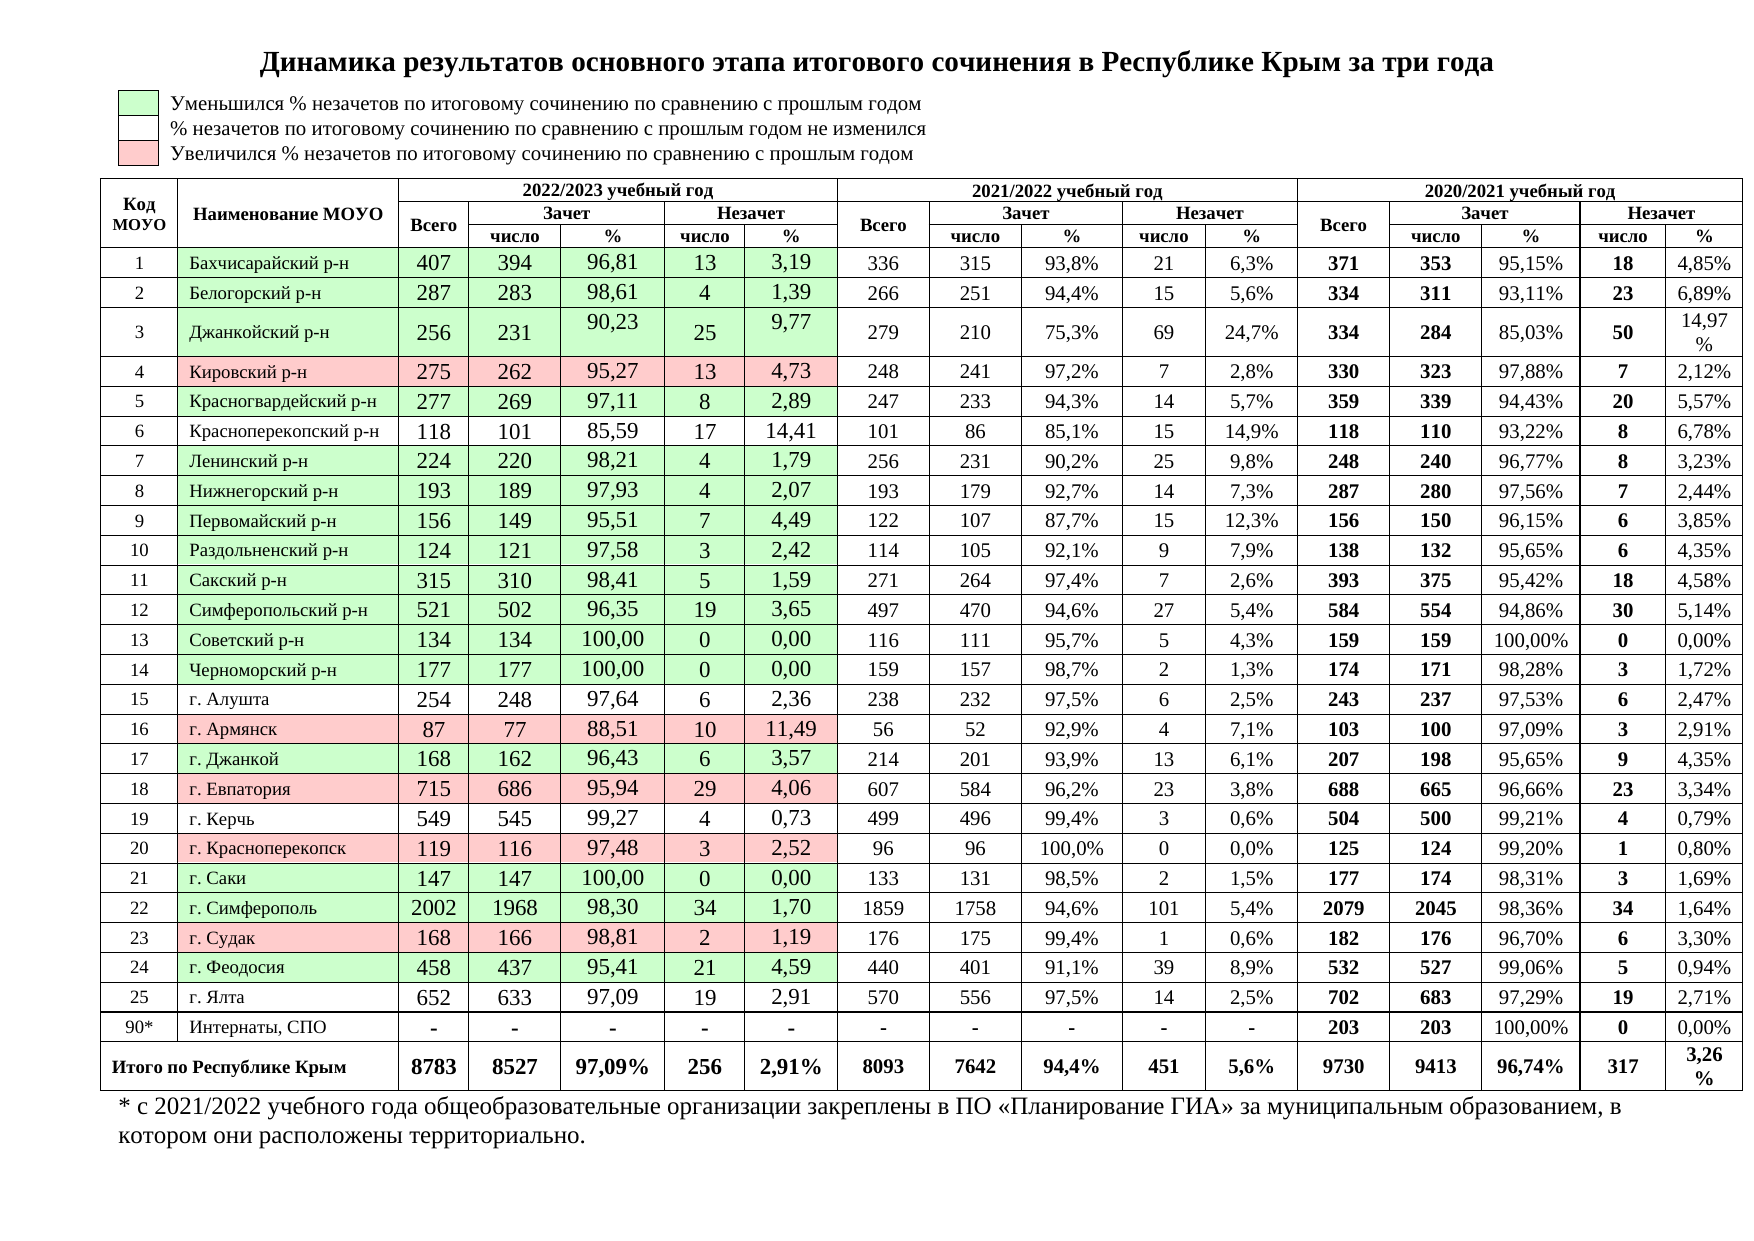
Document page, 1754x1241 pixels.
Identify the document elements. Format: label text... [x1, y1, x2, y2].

table_cell 8,9% [1206, 953, 1297, 982]
table_cell 168 [399, 744, 468, 773]
table_header [119, 91, 158, 115]
table_cell % незачетов по итоговому сочинению по сравнению с прошлым годом не изменился [159, 115, 1636, 140]
table_cell 94,86% [1482, 595, 1579, 624]
table_cell 3,65 [745, 595, 837, 624]
table_cell 9 [1581, 744, 1665, 773]
table_cell 97,2% [1022, 357, 1122, 386]
table_cell 3,30% [1666, 923, 1742, 952]
table_cell 20 [1581, 387, 1665, 416]
table_cell 5,14% [1666, 595, 1742, 624]
table_cell 34 [1581, 893, 1665, 922]
table_cell 75,3% [1022, 308, 1122, 356]
table_header 2020/2021 учебный год [1298, 179, 1742, 201]
table_cell - [745, 1013, 837, 1041]
table_cell 7 [665, 506, 744, 535]
table_cell 6 [1581, 506, 1665, 535]
table_cell 280 [1390, 476, 1481, 505]
table_cell 4,35% [1666, 536, 1742, 564]
table_cell 90,23 [561, 308, 664, 356]
table_cell 14,97% [1666, 308, 1742, 356]
table_cell 13 [665, 357, 744, 386]
table_cell 95,65% [1482, 744, 1579, 773]
table_cell 24 [101, 953, 177, 982]
table_cell 8093 [838, 1042, 929, 1090]
table_cell - [469, 1013, 560, 1041]
table_cell г. Армянск [178, 715, 398, 743]
table_cell 9,8% [1206, 446, 1297, 475]
table_cell 96,77% [1482, 446, 1579, 475]
table_cell 2,91% [745, 1042, 837, 1090]
table_cell 97,11 [561, 387, 664, 416]
table_cell число [1123, 225, 1205, 247]
table_cell число [930, 225, 1021, 247]
table_cell 1 [1581, 834, 1665, 862]
table_cell 13 [665, 248, 744, 277]
table_cell Зачет [1390, 202, 1579, 224]
table_cell 7,9% [1206, 536, 1297, 564]
table_cell 156 [1298, 506, 1389, 535]
table_cell 99,27 [561, 804, 664, 833]
table_cell 98,31% [1482, 864, 1579, 892]
table_cell 7,3% [1206, 476, 1297, 505]
table_cell 0,00% [1666, 1013, 1742, 1041]
table_cell 97,88% [1482, 357, 1579, 386]
table_cell 100,00% [1482, 1013, 1579, 1041]
table_cell 336 [838, 248, 929, 277]
table_cell 353 [1390, 248, 1481, 277]
table_cell 93,8% [1022, 248, 1122, 277]
table_cell - [561, 1013, 664, 1041]
table_cell 0 [665, 655, 744, 684]
table_cell Незачет [1123, 202, 1297, 224]
table_cell 138 [1298, 536, 1389, 564]
table_cell 1,69% [1666, 864, 1742, 892]
table_cell 18 [101, 774, 177, 803]
table_cell 251 [930, 278, 1021, 307]
table_cell 275 [399, 357, 468, 386]
table_cell 0 [1581, 1013, 1665, 1041]
table_cell 134 [469, 625, 560, 654]
table_cell 271 [838, 566, 929, 594]
table_cell 97,09% [1482, 715, 1579, 743]
table_cell 182 [1298, 923, 1389, 952]
table_cell 93,22% [1482, 417, 1579, 445]
table_cell Всего [838, 202, 929, 247]
table_cell 4,73 [745, 357, 837, 386]
table_cell 114 [838, 536, 929, 564]
table_cell 5,4% [1206, 595, 1297, 624]
table_cell % [1482, 225, 1579, 247]
table_cell 334 [1298, 278, 1389, 307]
table_cell Незачет [1581, 202, 1742, 224]
table_cell 6,3% [1206, 248, 1297, 277]
table_cell 19 [101, 804, 177, 833]
table_cell 499 [838, 804, 929, 833]
table_cell 7642 [930, 1042, 1021, 1090]
table_cell 96,15% [1482, 506, 1579, 535]
table_cell 241 [930, 357, 1021, 386]
table_cell 176 [1390, 923, 1481, 952]
table_cell 94,4% [1022, 278, 1122, 307]
table_cell число [1390, 225, 1481, 247]
table_cell 393 [1298, 566, 1389, 594]
table_cell 3 [101, 308, 177, 356]
table_cell 118 [1298, 417, 1389, 445]
table_cell г. Судак [178, 923, 398, 952]
table_cell 96,70% [1482, 923, 1579, 952]
table_cell 99,4% [1022, 804, 1122, 833]
table_cell 23 [1581, 278, 1665, 307]
table_cell 98,61 [561, 278, 664, 307]
table_cell [119, 141, 158, 165]
table_cell 554 [1390, 595, 1481, 624]
table_cell 1968 [469, 893, 560, 922]
table_cell 3 [1123, 804, 1205, 833]
table_cell 315 [399, 566, 468, 594]
table_cell 248 [469, 685, 560, 713]
table_cell 96 [838, 834, 929, 862]
table_cell г. Керчь [178, 804, 398, 833]
table_cell 2,52 [745, 834, 837, 862]
table_cell 238 [838, 685, 929, 713]
table_cell 0,79% [1666, 804, 1742, 833]
table_cell 98,36% [1482, 893, 1579, 922]
table_cell - [1022, 1013, 1122, 1041]
table_cell 95,15% [1482, 248, 1579, 277]
table_cell 0 [1123, 834, 1205, 862]
table_cell 237 [1390, 685, 1481, 713]
table_cell 96,74% [1482, 1042, 1579, 1090]
table_cell 256 [399, 308, 468, 356]
table_cell 248 [1298, 446, 1389, 475]
table_cell 201 [930, 744, 1021, 773]
table_cell 97,09% [561, 1042, 664, 1090]
table_cell 98,7% [1022, 655, 1122, 684]
table_cell 4 [665, 476, 744, 505]
table_cell 9 [101, 506, 177, 535]
table_cell 9730 [1298, 1042, 1389, 1090]
table_cell 6 [1123, 685, 1205, 713]
table_cell 85,03% [1482, 308, 1579, 356]
table_cell 570 [838, 983, 929, 1011]
table_cell 97,29% [1482, 983, 1579, 1011]
table_header Код МОУО [101, 179, 177, 247]
table_cell 14 [1123, 476, 1205, 505]
table_cell 100,00 [561, 655, 664, 684]
table_cell 3,85% [1666, 506, 1742, 535]
table_cell 2,89 [745, 387, 837, 416]
table_cell 264 [930, 566, 1021, 594]
table_cell 232 [930, 685, 1021, 713]
table_cell 157 [930, 655, 1021, 684]
table_cell 11 [101, 566, 177, 594]
table_cell 101 [469, 417, 560, 445]
table_cell 156 [399, 506, 468, 535]
table_cell 23 [1123, 774, 1205, 803]
table_cell 210 [930, 308, 1021, 356]
table_cell 7,1% [1206, 715, 1297, 743]
table_cell 174 [1298, 655, 1389, 684]
table_cell 2,5% [1206, 983, 1297, 1011]
table_cell - [838, 1013, 929, 1041]
table_cell 214 [838, 744, 929, 773]
table_cell 98,21 [561, 446, 664, 475]
table_cell Зачет [469, 202, 664, 224]
table_cell 100 [1390, 715, 1481, 743]
table_cell 15 [101, 685, 177, 713]
table_cell % [561, 225, 664, 247]
table_cell 371 [1298, 248, 1389, 277]
table_cell 334 [1298, 308, 1389, 356]
table_cell 95,51 [561, 506, 664, 535]
table_cell 150 [1390, 506, 1481, 535]
table_cell 193 [399, 476, 468, 505]
table_header Наименование МОУО [178, 179, 398, 247]
table_cell 125 [1298, 834, 1389, 862]
table_cell 100,00% [1482, 625, 1579, 654]
table_cell 4,59 [745, 953, 837, 982]
table_cell 0,6% [1206, 923, 1297, 952]
table_cell 101 [838, 417, 929, 445]
table_cell 2,91 [745, 983, 837, 1011]
table_cell г. Евпатория [178, 774, 398, 803]
table_cell 11,49 [745, 715, 837, 743]
table_cell 175 [930, 923, 1021, 952]
table_cell 94,3% [1022, 387, 1122, 416]
table_cell 10 [665, 715, 744, 743]
table_cell 2 [665, 923, 744, 952]
table_cell 119 [399, 834, 468, 862]
table_cell 287 [399, 278, 468, 307]
table_cell 633 [469, 983, 560, 1011]
table_cell - [665, 1013, 744, 1041]
table_cell - [1123, 1013, 1205, 1041]
table_cell 99,06% [1482, 953, 1579, 982]
table_cell 4 [1581, 804, 1665, 833]
table_cell Советский р-н [178, 625, 398, 654]
table_cell 131 [930, 864, 1021, 892]
table_cell 9413 [1390, 1042, 1481, 1090]
table_cell 437 [469, 953, 560, 982]
table_cell 14 [1123, 387, 1205, 416]
table_cell 607 [838, 774, 929, 803]
table_cell 93,11% [1482, 278, 1579, 307]
table_cell Раздольненский р-н [178, 536, 398, 564]
table_cell г. Ялта [178, 983, 398, 1011]
table_cell 7 [1581, 476, 1665, 505]
table_cell 5 [665, 566, 744, 594]
table_cell 85,59 [561, 417, 664, 445]
table_cell 15 [1123, 506, 1205, 535]
table_cell 116 [838, 625, 929, 654]
table_cell 521 [399, 595, 468, 624]
table_cell 1,19 [745, 923, 837, 952]
table_cell 96,35 [561, 595, 664, 624]
table_cell 198 [1390, 744, 1481, 773]
table_cell % [1206, 225, 1297, 247]
table_cell 96,66% [1482, 774, 1579, 803]
table_cell 2 [101, 278, 177, 307]
table_cell 159 [1298, 625, 1389, 654]
table_cell 118 [399, 417, 468, 445]
table_cell 207 [1298, 744, 1389, 773]
table_cell 5,4% [1206, 893, 1297, 922]
table_cell 4,35% [1666, 744, 1742, 773]
table_cell 34 [665, 893, 744, 922]
table_cell 243 [1298, 685, 1389, 713]
table_cell 556 [930, 983, 1021, 1011]
table_cell 6 [101, 417, 177, 445]
table_cell 2,71% [1666, 983, 1742, 1011]
table_cell 3,26% [1666, 1042, 1742, 1090]
table_cell 100,0% [1022, 834, 1122, 862]
table_cell 171 [1390, 655, 1481, 684]
table_cell 277 [399, 387, 468, 416]
table_cell 91,1% [1022, 953, 1122, 982]
table_cell 25 [665, 308, 744, 356]
table_cell 220 [469, 446, 560, 475]
table_cell 4 [665, 278, 744, 307]
table_cell 8783 [399, 1042, 468, 1090]
table_cell 97,4% [1022, 566, 1122, 594]
table_cell 6 [665, 744, 744, 773]
table_cell 451 [1123, 1042, 1205, 1090]
table_cell 101 [1123, 893, 1205, 922]
table_cell 97,53% [1482, 685, 1579, 713]
table_cell Кировский р-н [178, 357, 398, 386]
table_cell 9 [1123, 536, 1205, 564]
table_cell 394 [469, 248, 560, 277]
table_cell 90,2% [1022, 446, 1122, 475]
table_cell 10 [101, 536, 177, 564]
table_cell 15 [1123, 278, 1205, 307]
table_cell [119, 116, 158, 140]
table_cell 283 [469, 278, 560, 307]
table_cell 19 [665, 983, 744, 1011]
table_cell 248 [838, 357, 929, 386]
table_cell 105 [930, 536, 1021, 564]
table_cell 12,3% [1206, 506, 1297, 535]
table_cell 2079 [1298, 893, 1389, 922]
table_cell 256 [665, 1042, 744, 1090]
table_cell 1,39 [745, 278, 837, 307]
table_cell 502 [469, 595, 560, 624]
table_cell 497 [838, 595, 929, 624]
table_cell 133 [838, 864, 929, 892]
table_cell 4 [665, 804, 744, 833]
table_cell 4,06 [745, 774, 837, 803]
table_cell 652 [399, 983, 468, 1011]
table_cell 3 [1581, 655, 1665, 684]
table_cell 177 [1298, 864, 1389, 892]
table_cell Нижнегорский р-н [178, 476, 398, 505]
table_cell 18 [1581, 566, 1665, 594]
table_cell 0,00 [745, 655, 837, 684]
table_cell 262 [469, 357, 560, 386]
table_cell 683 [1390, 983, 1481, 1011]
table_cell 16 [101, 715, 177, 743]
table_cell 0,00 [745, 864, 837, 892]
table_cell 6 [1581, 536, 1665, 564]
table_cell 269 [469, 387, 560, 416]
table_cell 24,7% [1206, 308, 1297, 356]
table_cell 100,00 [561, 864, 664, 892]
table_cell 87,7% [1022, 506, 1122, 535]
table_cell 2,91% [1666, 715, 1742, 743]
table_cell 1,3% [1206, 655, 1297, 684]
table_cell 23 [1581, 774, 1665, 803]
table_cell 95,27 [561, 357, 664, 386]
table_cell 5 [1581, 953, 1665, 982]
table_cell - [930, 1013, 1021, 1041]
table_cell 17 [665, 417, 744, 445]
table_cell 166 [469, 923, 560, 952]
table_cell Сакский р-н [178, 566, 398, 594]
table_cell 97,5% [1022, 983, 1122, 1011]
table_cell 111 [930, 625, 1021, 654]
table_cell 99,20% [1482, 834, 1579, 862]
table_cell 122 [838, 506, 929, 535]
table_cell 665 [1390, 774, 1481, 803]
table_cell 86 [930, 417, 1021, 445]
table_cell 496 [930, 804, 1021, 833]
table_cell 97,93 [561, 476, 664, 505]
table_cell 1859 [838, 893, 929, 922]
table_cell 25 [101, 983, 177, 1011]
table_cell Интернаты, СПО [178, 1013, 398, 1041]
table_cell 686 [469, 774, 560, 803]
table_cell % [1022, 225, 1122, 247]
table_cell 149 [469, 506, 560, 535]
table_cell 1,5% [1206, 864, 1297, 892]
table_cell 224 [399, 446, 468, 475]
table_cell 2045 [1390, 893, 1481, 922]
table_cell 88,51 [561, 715, 664, 743]
table_cell Первомайский р-н [178, 506, 398, 535]
table_cell 7 [1123, 357, 1205, 386]
table_cell Зачет [930, 202, 1122, 224]
table_cell 1 [101, 248, 177, 277]
table_cell 92,7% [1022, 476, 1122, 505]
table_cell г. Красноперекопск [178, 834, 398, 862]
table_cell 3 [665, 834, 744, 862]
table_cell 18 [1581, 248, 1665, 277]
table_cell 97,5% [1022, 685, 1122, 713]
table_cell 401 [930, 953, 1021, 982]
table_cell 9,77 [745, 308, 837, 356]
table_cell 19 [665, 595, 744, 624]
table_cell Всего [1298, 202, 1389, 247]
table_cell 231 [930, 446, 1021, 475]
table_cell 20 [101, 834, 177, 862]
table_cell 168 [399, 923, 468, 952]
table_cell 25 [1123, 446, 1205, 475]
table_cell 2,44% [1666, 476, 1742, 505]
table_cell 110 [1390, 417, 1481, 445]
table_cell 116 [469, 834, 560, 862]
text * с 2021/2022 учебного года общеобразовательные организации закреплены в ПО «Планирование ГИА» за муниципальным образованием, в котором они расположены территориально. [118, 1091, 1669, 1149]
table_cell 97,64 [561, 685, 664, 713]
table_cell 15 [1123, 417, 1205, 445]
table_header Уменьшился % незачетов по итоговому сочинению по сравнению с прошлым годом [159, 90, 1636, 115]
table_cell 3,34% [1666, 774, 1742, 803]
table_header 2021/2022 учебный год [838, 179, 1297, 201]
table_cell 527 [1390, 953, 1481, 982]
table_cell 92,1% [1022, 536, 1122, 564]
table_cell 6,89% [1666, 278, 1742, 307]
table_cell Симферопольский р-н [178, 595, 398, 624]
table_cell 95,42% [1482, 566, 1579, 594]
table_cell 4,3% [1206, 625, 1297, 654]
table_cell 6 [1581, 685, 1665, 713]
table_cell 3,19 [745, 248, 837, 277]
table_cell 0,00 [745, 625, 837, 654]
table_cell 97,56% [1482, 476, 1579, 505]
table_cell 7 [101, 446, 177, 475]
table_cell 4 [1123, 715, 1205, 743]
table_cell 94,6% [1022, 893, 1122, 922]
table_cell 85,1% [1022, 417, 1122, 445]
table_cell 0 [665, 864, 744, 892]
table_cell 4,85% [1666, 248, 1742, 277]
table_cell 5,57% [1666, 387, 1742, 416]
table_cell 92,9% [1022, 715, 1122, 743]
table_cell Красноперекопский р-н [178, 417, 398, 445]
table_cell 13 [101, 625, 177, 654]
table_cell 0,6% [1206, 804, 1297, 833]
table_cell 6 [665, 685, 744, 713]
table_cell 0 [1581, 625, 1665, 654]
table_cell 6 [1581, 923, 1665, 952]
table_cell 8 [1581, 446, 1665, 475]
table_cell 702 [1298, 983, 1389, 1011]
table_cell г. Джанкой [178, 744, 398, 773]
table_cell 132 [1390, 536, 1481, 564]
table_cell 99,21% [1482, 804, 1579, 833]
table_cell 1,70 [745, 893, 837, 922]
table_cell 177 [469, 655, 560, 684]
table_cell Красногвардейский р-н [178, 387, 398, 416]
table_cell 317 [1581, 1042, 1665, 1090]
table_cell Белогорский р-н [178, 278, 398, 307]
table_cell 5,7% [1206, 387, 1297, 416]
table_cell 56 [838, 715, 929, 743]
table_cell 5,6% [1206, 1042, 1297, 1090]
table_cell 2,6% [1206, 566, 1297, 594]
table_cell г. Феодосия [178, 953, 398, 982]
table_cell 1 [1123, 923, 1205, 952]
table_cell число [665, 225, 744, 247]
table_cell 14 [1123, 983, 1205, 1011]
table_cell 97,09 [561, 983, 664, 1011]
table_cell 0,0% [1206, 834, 1297, 862]
table_cell 50 [1581, 308, 1665, 356]
table_cell 240 [1390, 446, 1481, 475]
table_cell 95,41 [561, 953, 664, 982]
table_cell 440 [838, 953, 929, 982]
table_cell 22 [101, 893, 177, 922]
table_cell 159 [838, 655, 929, 684]
table_cell 96,43 [561, 744, 664, 773]
table_cell 99,4% [1022, 923, 1122, 952]
table_cell 266 [838, 278, 929, 307]
table_cell 330 [1298, 357, 1389, 386]
table_cell 77 [469, 715, 560, 743]
table_cell 2 [1123, 655, 1205, 684]
table_cell 688 [1298, 774, 1389, 803]
table_cell г. Саки [178, 864, 398, 892]
table_cell 5,6% [1206, 278, 1297, 307]
table_cell 1,64% [1666, 893, 1742, 922]
table_cell 500 [1390, 804, 1481, 833]
table_cell 0,00% [1666, 625, 1742, 654]
table_cell 2,5% [1206, 685, 1297, 713]
table_cell 96,2% [1022, 774, 1122, 803]
table_cell 179 [930, 476, 1021, 505]
table_cell 3,57 [745, 744, 837, 773]
table_cell 14,9% [1206, 417, 1297, 445]
table_cell 21 [1123, 248, 1205, 277]
table_cell 458 [399, 953, 468, 982]
table_cell Незачет [665, 202, 837, 224]
table_cell 103 [1298, 715, 1389, 743]
table_cell 504 [1298, 804, 1389, 833]
table_cell 95,94 [561, 774, 664, 803]
table_cell 159 [1390, 625, 1481, 654]
table_cell 2,36 [745, 685, 837, 713]
table_cell 90* [101, 1013, 177, 1041]
table_cell 162 [469, 744, 560, 773]
table_cell 29 [665, 774, 744, 803]
table_cell 147 [399, 864, 468, 892]
table_cell 287 [1298, 476, 1389, 505]
table_cell 98,30 [561, 893, 664, 922]
table_cell 176 [838, 923, 929, 952]
table_cell 339 [1390, 387, 1481, 416]
table_cell - [399, 1013, 468, 1041]
table_cell 315 [930, 248, 1021, 277]
table_cell 96 [930, 834, 1021, 862]
table_cell 247 [838, 387, 929, 416]
table_cell 470 [930, 595, 1021, 624]
table_cell 4 [665, 446, 744, 475]
table_cell 203 [1390, 1013, 1481, 1041]
table_cell 6,1% [1206, 744, 1297, 773]
table_cell 87 [399, 715, 468, 743]
table_cell 0 [665, 625, 744, 654]
table_cell 2,12% [1666, 357, 1742, 386]
table_cell 124 [399, 536, 468, 564]
table_cell 98,81 [561, 923, 664, 952]
table_cell Джанкойский р-н [178, 308, 398, 356]
table_cell 311 [1390, 278, 1481, 307]
text Динамика результатов основного этапа итогового сочинения в Республике Крым за три года [118, 44, 1636, 78]
table_cell 231 [469, 308, 560, 356]
table_cell Всего [399, 202, 468, 247]
table_cell 3 [1581, 864, 1665, 892]
table_cell 100,00 [561, 625, 664, 654]
table_cell 4 [101, 357, 177, 386]
table_cell 549 [399, 804, 468, 833]
table_cell 279 [838, 308, 929, 356]
table_cell 95,65% [1482, 536, 1579, 564]
table_cell 4,49 [745, 506, 837, 535]
table_cell 124 [1390, 834, 1481, 862]
table_cell 2002 [399, 893, 468, 922]
table_cell 4,58% [1666, 566, 1742, 594]
table_cell 17 [101, 744, 177, 773]
table_header 2022/2023 учебный год [399, 179, 837, 201]
table_cell 7 [1123, 566, 1205, 594]
table_cell % [1666, 225, 1742, 247]
table_cell 407 [399, 248, 468, 277]
table_cell г. Симферополь [178, 893, 398, 922]
table_cell 203 [1298, 1013, 1389, 1041]
table_cell Черноморский р-н [178, 655, 398, 684]
table_cell 93,9% [1022, 744, 1122, 773]
table_cell 174 [1390, 864, 1481, 892]
table_cell 375 [1390, 566, 1481, 594]
table_cell 2 [1123, 864, 1205, 892]
table_cell 5 [1123, 625, 1205, 654]
table_cell число [469, 225, 560, 247]
table_cell 96,81 [561, 248, 664, 277]
table_cell 3,8% [1206, 774, 1297, 803]
table_cell Ленинский р-н [178, 446, 398, 475]
table_cell 8 [1581, 417, 1665, 445]
table_cell 3 [665, 536, 744, 564]
table_cell Увеличился % незачетов по итоговому сочинению по сравнению с прошлым годом [159, 140, 1636, 165]
table_cell 69 [1123, 308, 1205, 356]
table_cell 584 [1298, 595, 1389, 624]
table_cell 545 [469, 804, 560, 833]
table_cell 532 [1298, 953, 1389, 982]
table_cell 0,94% [1666, 953, 1742, 982]
table_cell 1,79 [745, 446, 837, 475]
table_cell 8 [665, 387, 744, 416]
table_cell 98,28% [1482, 655, 1579, 684]
table_cell число [1581, 225, 1665, 247]
table_cell 177 [399, 655, 468, 684]
table_cell 193 [838, 476, 929, 505]
table_cell 323 [1390, 357, 1481, 386]
table_cell 5 [101, 387, 177, 416]
table_cell 97,58 [561, 536, 664, 564]
table_cell Итого по Республике Крым [101, 1042, 398, 1090]
table_cell 2,47% [1666, 685, 1742, 713]
table_cell 715 [399, 774, 468, 803]
table_cell 7 [1581, 357, 1665, 386]
table_cell 584 [930, 774, 1021, 803]
table_cell 27 [1123, 595, 1205, 624]
table_cell 94,43% [1482, 387, 1579, 416]
table_cell Бахчисарайский р-н [178, 248, 398, 277]
table_cell 14,41 [745, 417, 837, 445]
table_cell 107 [930, 506, 1021, 535]
table_cell 121 [469, 536, 560, 564]
table_cell 233 [930, 387, 1021, 416]
table_cell 13 [1123, 744, 1205, 773]
table_cell 2,8% [1206, 357, 1297, 386]
table_cell г. Алушта [178, 685, 398, 713]
table_cell 134 [399, 625, 468, 654]
table_cell 21 [101, 864, 177, 892]
table_cell 0,80% [1666, 834, 1742, 862]
table_cell 189 [469, 476, 560, 505]
table_cell 30 [1581, 595, 1665, 624]
table_cell 97,48 [561, 834, 664, 862]
table_cell 1,59 [745, 566, 837, 594]
table_cell 6,78% [1666, 417, 1742, 445]
table_cell 98,41 [561, 566, 664, 594]
table_cell 3,23% [1666, 446, 1742, 475]
table_cell 8527 [469, 1042, 560, 1090]
table_cell 8 [101, 476, 177, 505]
table_cell 21 [665, 953, 744, 982]
table_cell 2,07 [745, 476, 837, 505]
table_cell % [745, 225, 837, 247]
table_cell 94,4% [1022, 1042, 1122, 1090]
table_cell - [1206, 1013, 1297, 1041]
table_cell 2,42 [745, 536, 837, 564]
table_cell 0,73 [745, 804, 837, 833]
table_cell 1,72% [1666, 655, 1742, 684]
table_cell 98,5% [1022, 864, 1122, 892]
table_cell 254 [399, 685, 468, 713]
table_cell 147 [469, 864, 560, 892]
table_cell 19 [1581, 983, 1665, 1011]
table_cell 95,7% [1022, 625, 1122, 654]
table_cell 359 [1298, 387, 1389, 416]
table_cell 39 [1123, 953, 1205, 982]
table_cell 52 [930, 715, 1021, 743]
table_cell 256 [838, 446, 929, 475]
table_cell 23 [101, 923, 177, 952]
table_cell 3 [1581, 715, 1665, 743]
table_cell 1758 [930, 893, 1021, 922]
table_cell 310 [469, 566, 560, 594]
table_cell 284 [1390, 308, 1481, 356]
table_cell 94,6% [1022, 595, 1122, 624]
table_cell 12 [101, 595, 177, 624]
table_cell 14 [101, 655, 177, 684]
